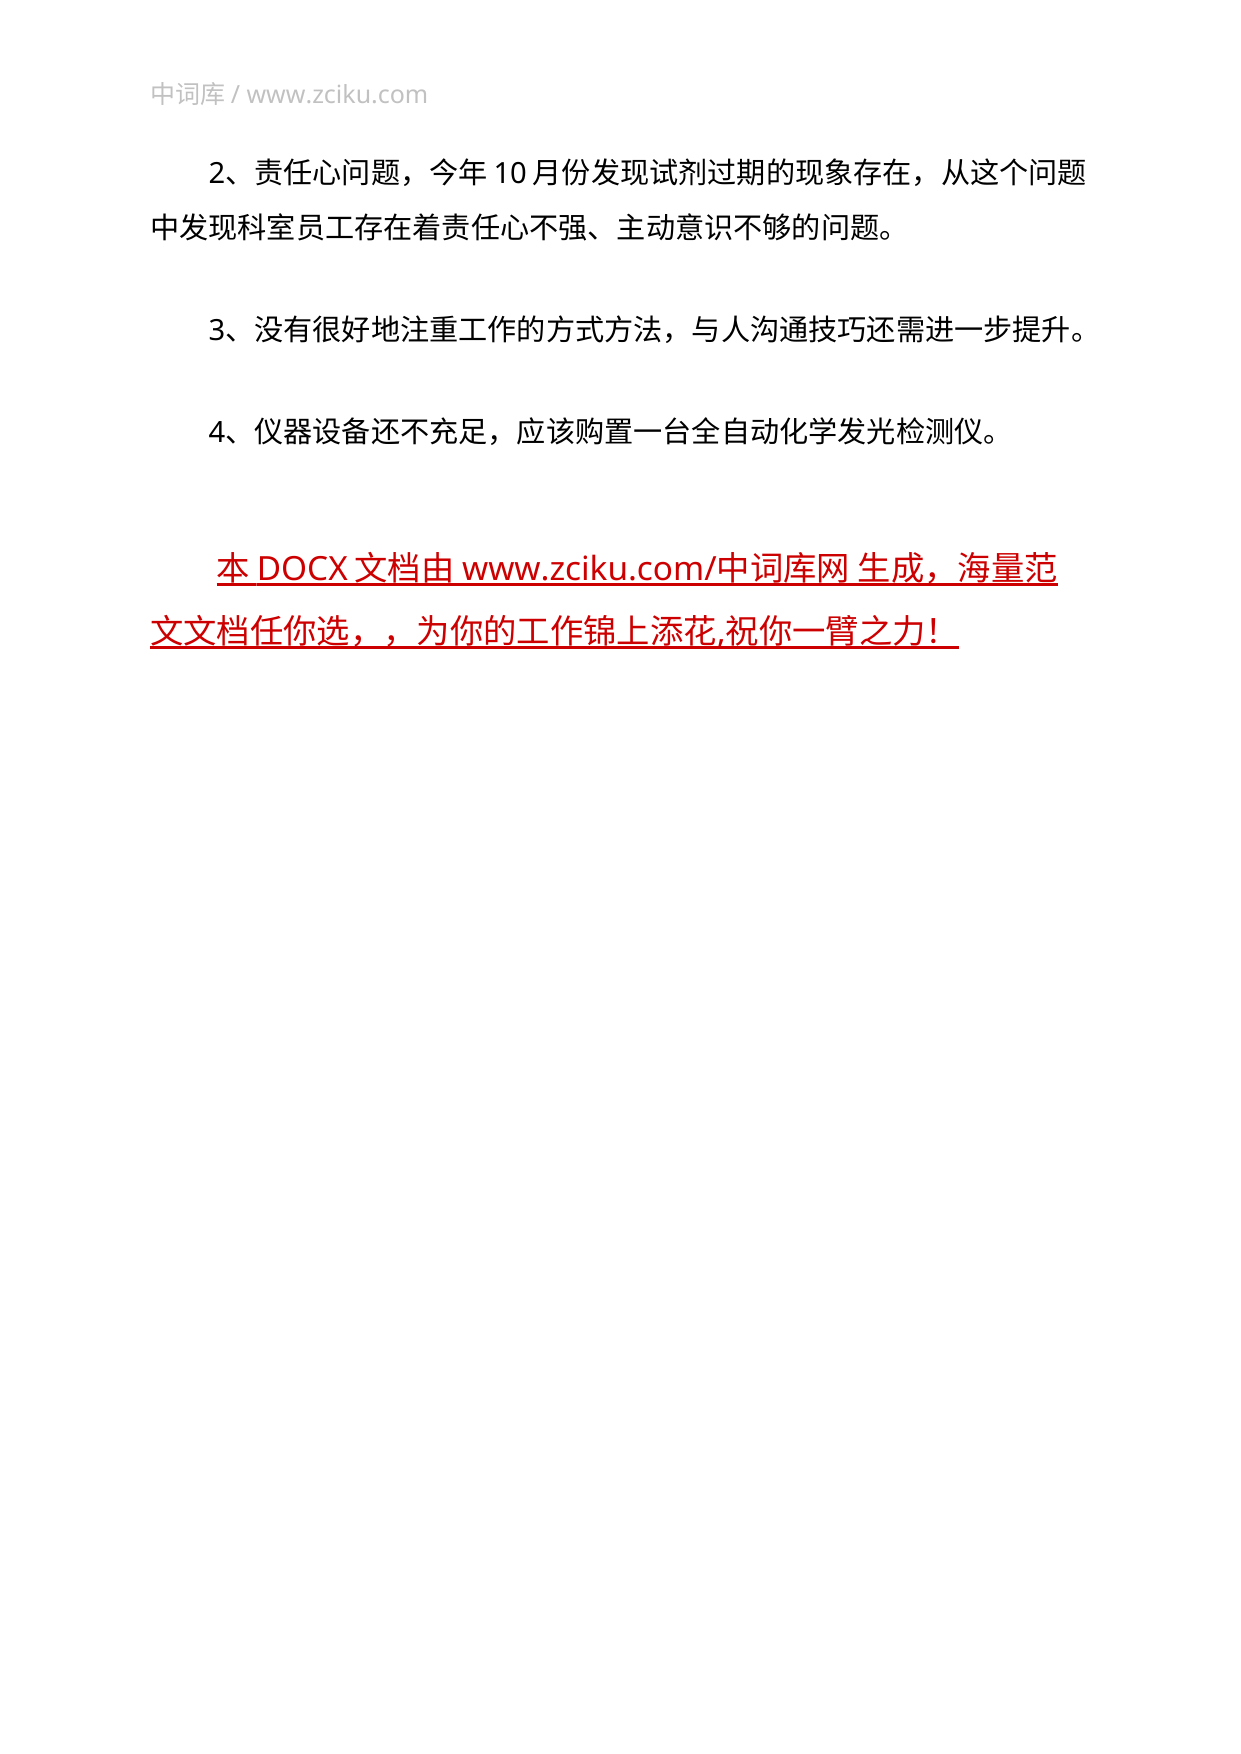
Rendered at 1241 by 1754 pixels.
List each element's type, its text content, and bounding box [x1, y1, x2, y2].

text 3、没有很好地注重工作的方式方法，与人沟通技巧还需进一步提升。 [150, 307, 1090, 349]
text 4、仪器设备还不充足，应该购置一台全自动化学发光检测仪。 [150, 409, 1090, 451]
text 2、责任心问题，今年10月份发现试剂过期的现象存在，从这个问题中发现科室员工存在着责任心不强、主动意识不够的问题。 [150, 150, 1090, 247]
text 本DOCX文档由 www.zciku.com/中词库网 生成，海量范文文档任你选，，为你的工作锦上添花,祝你一臂之力！ [150, 542, 1090, 653]
